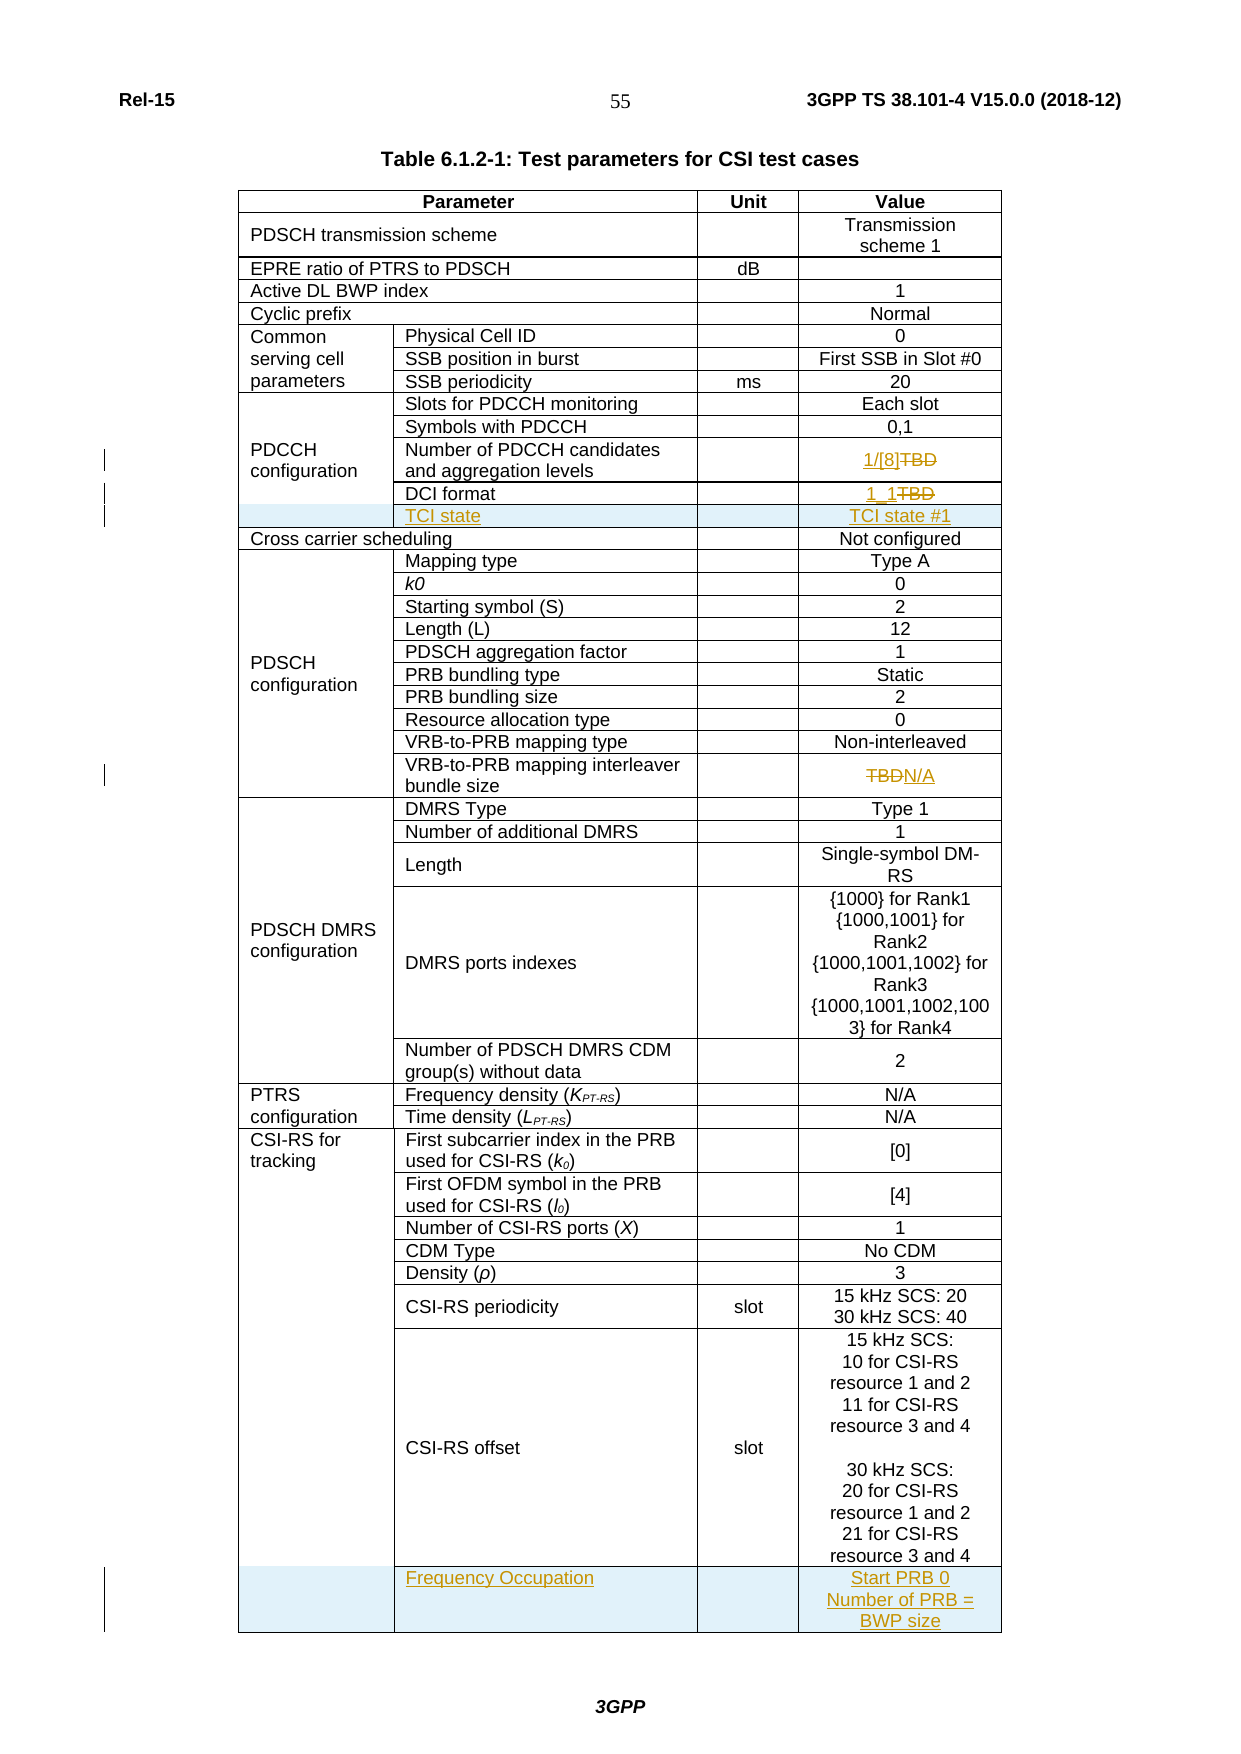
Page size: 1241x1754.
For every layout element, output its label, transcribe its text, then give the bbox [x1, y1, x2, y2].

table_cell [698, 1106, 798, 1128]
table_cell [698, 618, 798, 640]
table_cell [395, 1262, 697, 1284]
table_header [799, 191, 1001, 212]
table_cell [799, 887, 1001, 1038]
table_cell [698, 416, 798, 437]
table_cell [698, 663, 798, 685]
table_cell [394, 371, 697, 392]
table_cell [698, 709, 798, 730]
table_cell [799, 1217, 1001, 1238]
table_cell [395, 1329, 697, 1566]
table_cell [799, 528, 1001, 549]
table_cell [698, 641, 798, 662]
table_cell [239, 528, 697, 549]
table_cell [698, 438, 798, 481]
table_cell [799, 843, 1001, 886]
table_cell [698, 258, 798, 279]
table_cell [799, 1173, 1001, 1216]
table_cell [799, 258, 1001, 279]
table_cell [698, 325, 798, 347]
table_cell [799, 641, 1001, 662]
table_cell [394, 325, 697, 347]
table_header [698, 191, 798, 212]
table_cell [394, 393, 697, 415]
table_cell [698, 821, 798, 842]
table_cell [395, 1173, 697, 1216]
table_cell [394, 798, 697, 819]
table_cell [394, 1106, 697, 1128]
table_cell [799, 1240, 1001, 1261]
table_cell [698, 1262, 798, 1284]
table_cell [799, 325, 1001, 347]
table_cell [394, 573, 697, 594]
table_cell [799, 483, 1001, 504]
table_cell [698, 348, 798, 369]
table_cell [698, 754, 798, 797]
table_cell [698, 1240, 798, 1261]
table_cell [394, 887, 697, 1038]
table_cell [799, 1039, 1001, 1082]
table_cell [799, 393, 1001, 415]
text Table 6.1.2-1: Test parameters for CSI test cases [118, 147, 1122, 171]
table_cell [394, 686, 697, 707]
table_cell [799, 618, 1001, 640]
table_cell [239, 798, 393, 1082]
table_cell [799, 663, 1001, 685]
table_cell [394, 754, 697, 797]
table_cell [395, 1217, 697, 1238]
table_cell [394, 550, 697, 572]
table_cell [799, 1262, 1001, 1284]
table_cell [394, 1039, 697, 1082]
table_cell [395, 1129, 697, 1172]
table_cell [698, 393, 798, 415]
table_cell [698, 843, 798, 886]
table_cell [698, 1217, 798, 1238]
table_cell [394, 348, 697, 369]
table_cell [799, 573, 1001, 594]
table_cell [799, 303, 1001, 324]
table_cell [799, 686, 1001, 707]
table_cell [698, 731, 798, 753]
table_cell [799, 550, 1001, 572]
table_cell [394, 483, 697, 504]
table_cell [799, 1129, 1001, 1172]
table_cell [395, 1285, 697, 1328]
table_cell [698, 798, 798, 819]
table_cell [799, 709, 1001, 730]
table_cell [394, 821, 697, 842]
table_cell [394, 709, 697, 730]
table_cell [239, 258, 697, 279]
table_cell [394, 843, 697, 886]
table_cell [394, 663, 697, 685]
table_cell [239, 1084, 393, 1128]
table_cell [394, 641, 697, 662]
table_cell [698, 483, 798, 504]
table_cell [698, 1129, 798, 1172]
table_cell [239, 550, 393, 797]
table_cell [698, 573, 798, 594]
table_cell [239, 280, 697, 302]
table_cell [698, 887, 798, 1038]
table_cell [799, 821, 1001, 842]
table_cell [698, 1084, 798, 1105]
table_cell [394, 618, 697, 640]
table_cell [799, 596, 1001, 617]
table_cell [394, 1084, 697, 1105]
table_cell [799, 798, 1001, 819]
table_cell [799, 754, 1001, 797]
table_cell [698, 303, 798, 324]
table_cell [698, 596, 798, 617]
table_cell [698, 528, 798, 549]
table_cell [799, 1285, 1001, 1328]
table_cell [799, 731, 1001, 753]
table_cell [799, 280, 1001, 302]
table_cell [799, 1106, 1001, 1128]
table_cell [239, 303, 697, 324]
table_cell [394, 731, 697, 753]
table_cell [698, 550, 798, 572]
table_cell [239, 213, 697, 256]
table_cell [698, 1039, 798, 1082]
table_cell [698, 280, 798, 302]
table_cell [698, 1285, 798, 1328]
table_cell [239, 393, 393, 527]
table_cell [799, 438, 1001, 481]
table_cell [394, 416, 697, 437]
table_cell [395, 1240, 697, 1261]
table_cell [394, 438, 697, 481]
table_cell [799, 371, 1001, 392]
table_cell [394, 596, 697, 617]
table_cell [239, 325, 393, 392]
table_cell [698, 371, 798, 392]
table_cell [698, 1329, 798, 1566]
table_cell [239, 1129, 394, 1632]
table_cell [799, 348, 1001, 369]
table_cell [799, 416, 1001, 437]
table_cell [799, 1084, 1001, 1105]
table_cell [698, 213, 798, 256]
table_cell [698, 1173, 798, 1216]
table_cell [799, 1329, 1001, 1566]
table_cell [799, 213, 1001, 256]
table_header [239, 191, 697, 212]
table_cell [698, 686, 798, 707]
